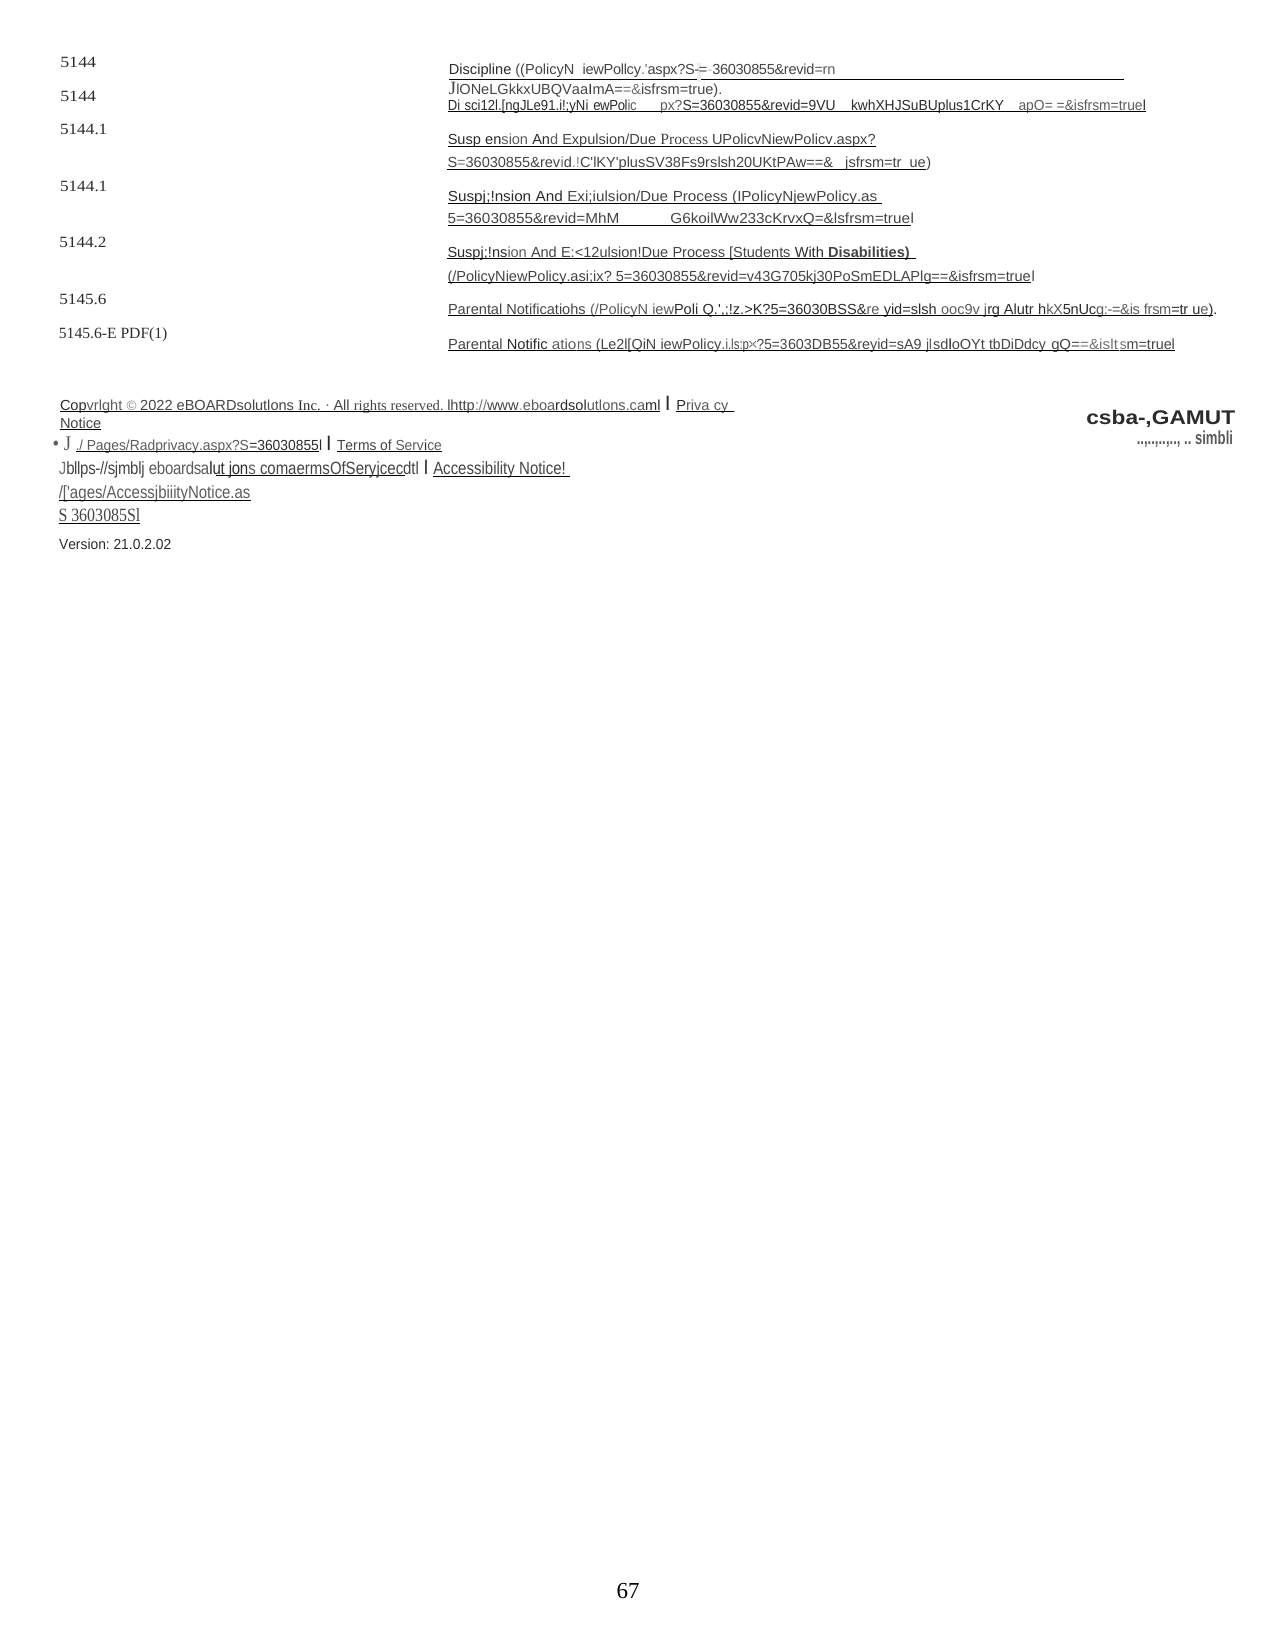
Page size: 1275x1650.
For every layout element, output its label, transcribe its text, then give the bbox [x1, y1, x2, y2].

text 5144.2 [59, 233, 169, 251]
text ..,..,..,.., .. simbli [1137, 429, 1254, 449]
text 5144 [60, 87, 169, 104]
text 5144.1 [60, 176, 169, 194]
text 5145.6 [59, 290, 169, 308]
text • J ./ Pages/Radprivacy.aspx?S=36030855l I Terms of Service [52, 431, 754, 456]
text Suspj;!nsion And Exi;iulsion/Due Process (IPolicyNjewPolicy.as 5=36030855&revid=MhM G6koilWw233cKrvxQ=&lsfrsm=truel [447, 188, 916, 227]
text Parental Notificatiohs (/PolicyN iewPoli Q.',;!z.>K?5=36030BSS&re yid=slsh ooc9v jrg Alutr hkX5nUcg:-=&is frsm=tr ue). Parental Notific ations (Le2l[QiN iewPolicy.i.ls:p><?5=3603DB55&reyid=sA9 jlsdloOYt tbDiDdcy gQ==&isltsm=truel [448, 301, 1244, 352]
text csba-,GAMUT [1086, 407, 1254, 429]
text Suspj;!nsion And E:<12ulsion!Due Process [Students With Disabilities) (/PolicyNiewPolicy.asi;ix? 5=36030855&revid=v43G705kj30PoSmEDLAPlg==&isfrsm=truel [447, 243, 1060, 284]
text 5144 [60, 53, 169, 71]
text Version: 21.0.2.02 [59, 536, 754, 552]
text Jbllps-//sjmblj eboardsalut jons comaermsOfSeryjcecdtl I Accessibility Notice! /['ages/AccessjbiiityNotice.as [58, 456, 754, 503]
text Copvrlght © 2022 eBOARDsolutlons Inc. · All rights reserved. lhttp://www.eboardsolutlons.caml I Priva cy Notice [60, 391, 754, 431]
text 5144.1 [60, 120, 169, 138]
text S=36030855&revid.!C'lKY'plusSV38Fs9rslsh20UKtPAw==& jsfrsm=tr ue) [447, 154, 1254, 171]
text 5145.6-E PDF(1) [59, 324, 169, 342]
text Di sci12l.[ngJLe91.i!;yNi ewPolic px?S=36030855&revid=9VU kwhXHJSuBUplus1CrKY apO= =&isfrsm=truel Susp ension And Expulsion/Due Process UPolicvNiewPolicv.aspx? [448, 79, 1147, 148]
text S 3603085Sl [58, 504, 754, 526]
